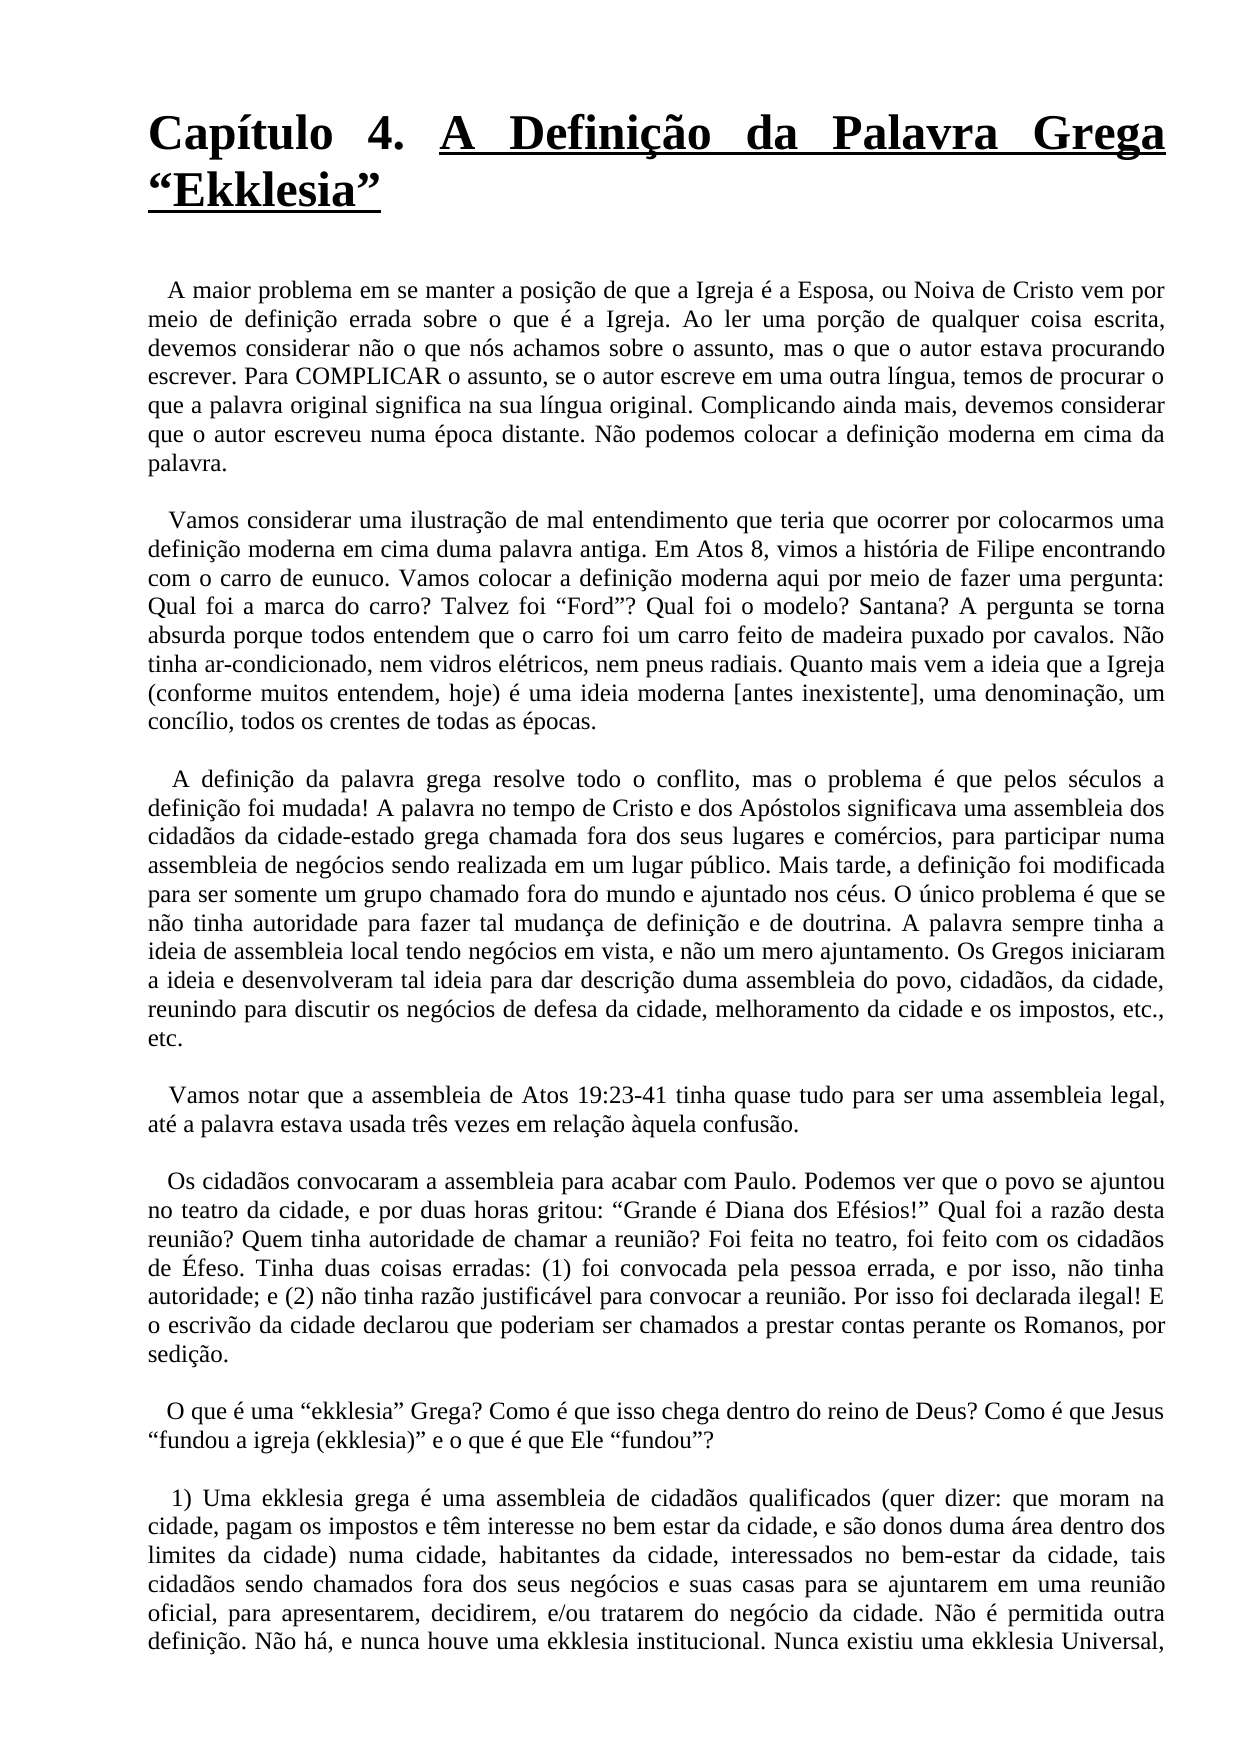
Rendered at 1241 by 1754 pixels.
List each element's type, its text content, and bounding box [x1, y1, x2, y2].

text Os cidadãos convocaram a assembleia para acabar com Paulo. Podemos ver que o povo se ajuntou no teatro da cidade, e por duas horas gritou: “Grande é Diana dos Efésios!” Qual foi a razão desta reunião? Quem tinha autoridade de chamar a reunião? Foi feita no teatro, foi feito com os cidadãos de Éfeso. Tinha duas coisas erradas: (1) foi convocada pela pessoa errada, e por isso, não tinha autoridade; e (2) não tinha razão justificável para convocar a reunião. Por isso foi declarada ilegal! E o escrivão da cidade declarou que poderiam ser chamados a prestar contas perante os Romanos, por sedição. [148, 1166, 1166, 1368]
text O que é uma “ekklesia” Grega? Como é que isso chega dentro do reino de Deus? Como é que Jesus “fundou a igreja (ekklesia)” e o que é que Ele “fundou”? [148, 1396, 1166, 1454]
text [148, 1483, 1166, 1655]
text Vamos notar que a assembleia de Atos 19:23-41 tinha quase tudo para ser uma assembleia legal, até a palavra estava usada três vezes em relação àquela confusão. [148, 1080, 1166, 1138]
text A definição da palavra grega resolve todo o conflito, mas o problema é que pelos séculos a definição foi mudada! A palavra no tempo de Cristo e dos Apóstolos significava uma assembleia dos cidadãos da cidade-estado grega chamada fora dos seus lugares e comércios, para participar numa assembleia de negócios sendo realizada em um lugar público. Mais tarde, a definição foi modificada para ser somente um grupo chamado fora do mundo e ajuntado nos céus. O único problema é que se não tinha autoridade para fazer tal mudança de definição e de doutrina. A palavra sempre tinha a ideia de assembleia local tendo negócios em vista, e não um mero ajuntamento. Os Gregos iniciaram a ideia e desenvolveram tal ideia para dar descrição duma assembleia do povo, cidadãos, da cidade, reunindo para discutir os negócios de defesa da cidade, melhoramento da cidade e os impostos, etc., etc. [148, 764, 1166, 1051]
text Vamos considerar uma ilustração de mal entendimento que teria que ocorrer por colocarmos uma definição moderna em cima duma palavra antiga. Em Atos 8, vimos a história de Filipe encontrando com o carro de eunuco. Vamos colocar a definição moderna aqui por meio de fazer uma pergunta: Qual foi a marca do carro? Talvez foi “Ford”? Qual foi o modelo? Santana? A pergunta se torna absurda porque todos entendem que o carro foi um carro feito de madeira puxado por cavalos. Não tinha ar-condicionado, nem vidros elétricos, nem pneus radiais. Quanto mais vem a ideia que a Igreja (conforme muitos entendem, hoje) é uma ideia moderna [antes inexistente], uma denominação, um concílio, todos os crentes de todas as épocas. [148, 505, 1166, 735]
subtitle Capítulo 4. A Definição da Palavra Grega “Ekklesia” [148, 103, 1166, 218]
text A maior problema em se manter a posição de que a Igreja é a Esposa, ou Noiva de Cristo vem por meio de definição errada sobre o que é a Igreja. Ao ler uma porção de qualquer coisa escrita, devemos considerar não o que nós achamos sobre o assunto, mas o que o autor estava procurando escrever. Para COMPLICAR o assunto, se o autor escreve em uma outra língua, temos de procurar o que a palavra original significa na sua língua original. Complicando ainda mais, devemos considerar que o autor escreveu numa época distante. Não podemos colocar a definição moderna em cima da palavra. [148, 275, 1166, 476]
